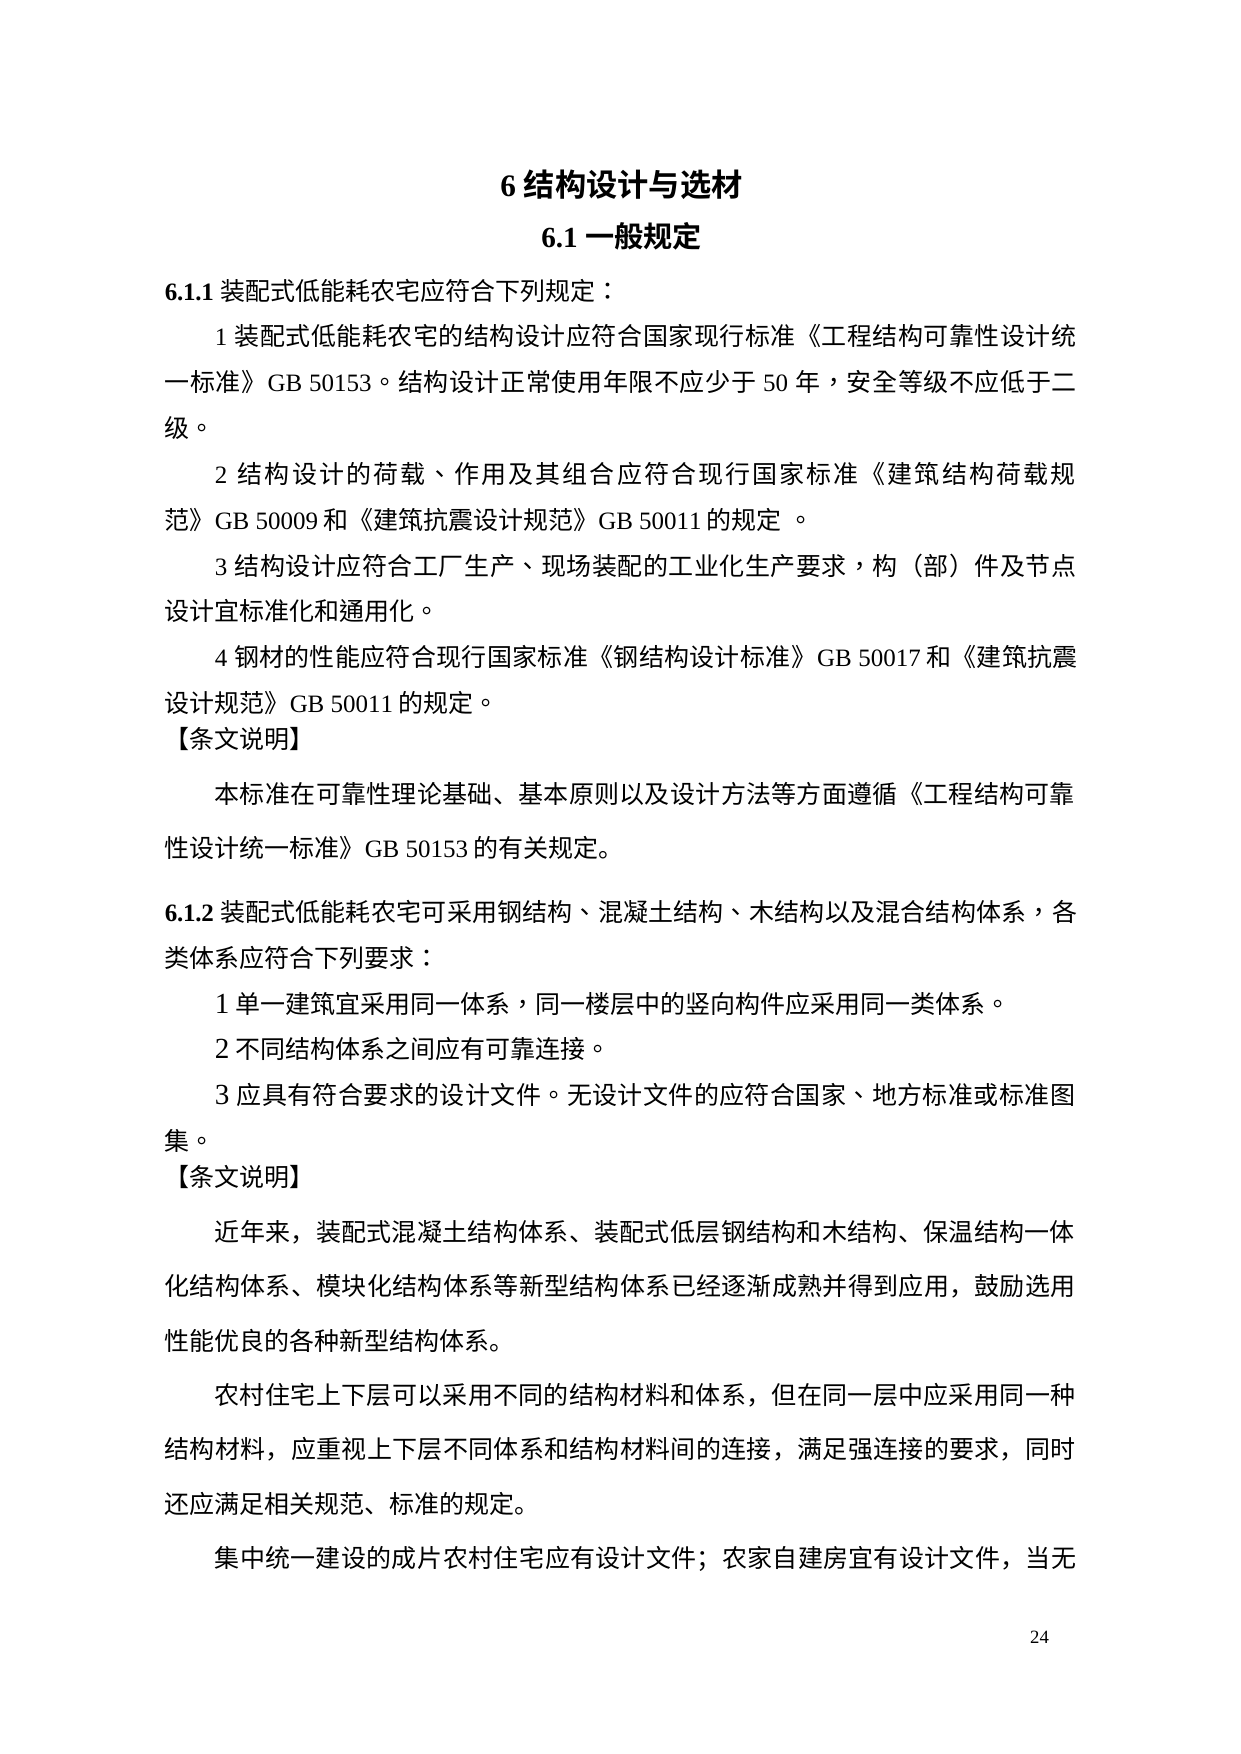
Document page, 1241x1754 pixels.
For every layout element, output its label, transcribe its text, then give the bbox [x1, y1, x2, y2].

text 【条文说明】 [164, 1158, 1078, 1194]
text 本标准在可靠性理论基础、基本原则以及设计方法等方面遵循《工程结构可靠性设计统一标准》GB 50153的有关规定。 [164, 774, 1078, 865]
list 不同结构体系之间应有可靠连接。 [164, 1020, 1078, 1066]
list 装配式低能耗农宅应符合下列规定： [164, 261, 1078, 307]
text 近年来，装配式混凝土结构体系、装配式低层钢结构和木结构、保温结构一体化结构体系、模块化结构体系等新型结构体系已经逐渐成熟并得到应用，鼓励选用性能优良的各种新型结构体系。 [164, 1212, 1078, 1357]
text 6.1 一般规定 [164, 210, 1078, 256]
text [164, 1538, 1078, 1575]
list 单一建筑宜采用同一体系，同一楼层中的竖向构件应采用同一类体系。 [164, 974, 1078, 1020]
text 2 结构设计的荷载、作用及其组合应符合现行国家标准《建筑结构荷载规范》GB 50009和《建筑抗震设计规范》GB 50011的规定 。 [164, 445, 1078, 536]
text 【条文说明】 [164, 720, 1078, 756]
text 农村住宅上下层可以采用不同的结构材料和体系，但在同一层中应采用同一种结构材料，应重视上下层不同体系和结构材料间的连接，满足强连接的要求，同时还应满足相关规范、标准的规定。 [164, 1375, 1078, 1520]
text 1 装配式低能耗农宅的结构设计应符合国家现行标准《工程结构可靠性设计统一标准》GB 50153。结构设计正常使用年限不应少于50 年，安全等级不应低于二级。 [164, 307, 1078, 445]
list 应具有符合要求的设计文件。无设计文件的应符合国家、地方标准或标准图集。 [164, 1066, 1078, 1158]
text 6 结构设计与选材 [164, 159, 1078, 205]
text 3 结构设计应符合工厂生产、现场装配的工业化生产要求，构（部）件及节点设计宜标准化和通用化。 [164, 536, 1078, 628]
text 4 钢材的性能应符合现行国家标准《钢结构设计标准》GB 50017和《建筑抗震设计规范》GB 50011的规定。 [164, 628, 1078, 720]
list 装配式低能耗农宅可采用钢结构、混凝土结构、木结构以及混合结构体系，各类体系应符合下列要求： [164, 883, 1078, 974]
